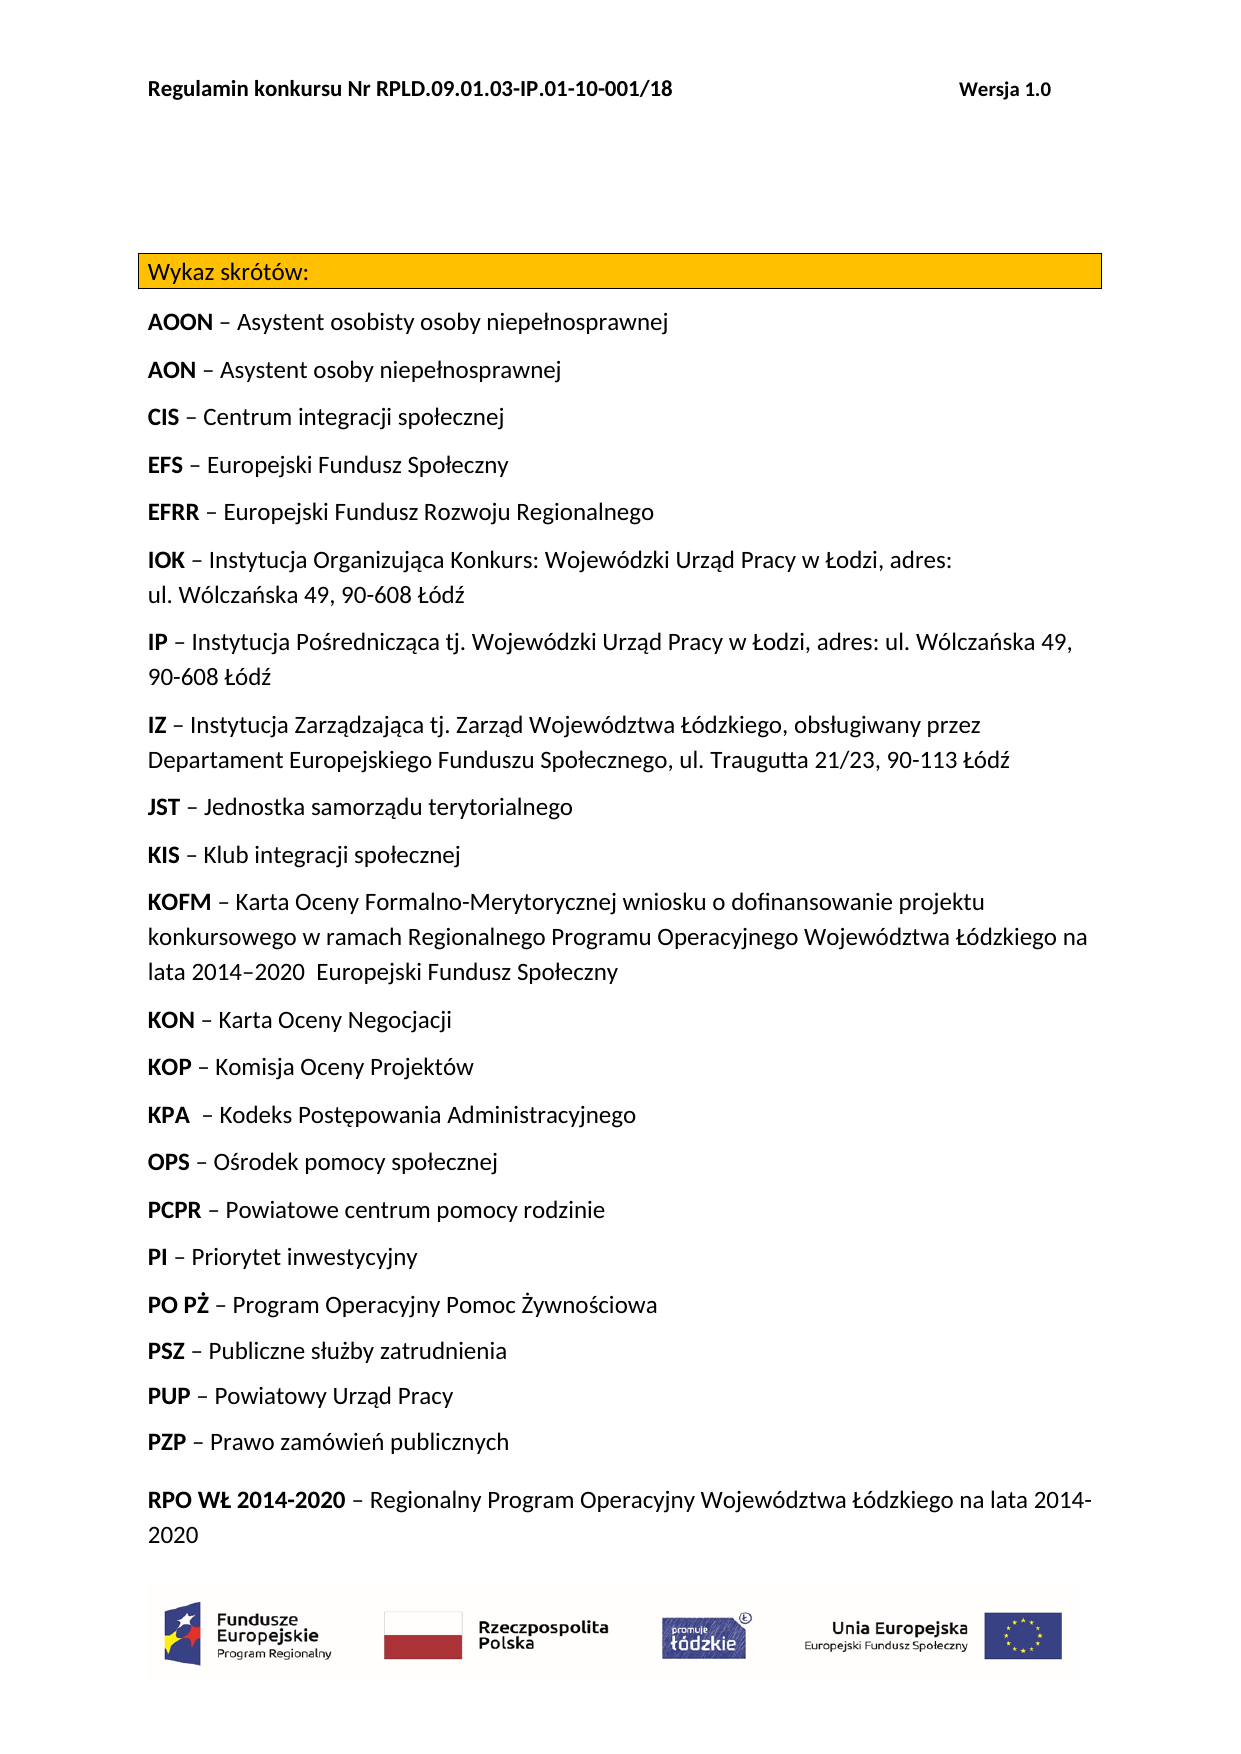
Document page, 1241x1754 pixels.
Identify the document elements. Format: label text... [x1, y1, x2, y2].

text IP – Instytucja Pośrednicząca tj. Wojewódzki Urząd Pracy w Łodzi, adres: ul. Wólczańska 49, 90-608 Łódź [148, 627, 1093, 692]
text PO PŻ – Program Operacyjny Pomoc Żywnościowa [148, 1289, 1093, 1319]
text IZ – Instytucja Zarządzająca tj. Zarząd Województwa Łódzkiego, obsługiwany przez Departament Europejskiego Funduszu Społecznego, ul. Traugutta 21/23, 90-113 Łódź [148, 709, 1093, 774]
picture [147, 1585, 1079, 1681]
text CIS – Centrum integracji społecznej [148, 402, 1093, 432]
text IOK – Instytucja Organizująca Konkurs: Wojewódzki Urząd Pracy w Łodzi, adres: ul. Wólczańska 49, 90-608 Łódź [148, 544, 1093, 609]
text OPS – Ośrodek pomocy społecznej [148, 1147, 1093, 1177]
text KIS – Klub integracji społecznej [148, 839, 1093, 869]
text PCPR – Powiatowe centrum pomocy rodzinie [148, 1194, 1093, 1224]
text KOFM – Karta Oceny Formalno-Merytorycznej wniosku o dofinansowanie projektu konkursowego w ramach Regionalnego Programu Operacyjnego Województwa Łódzkiego na lata 2014–2020 Europejski Fundusz Społeczny [148, 887, 1093, 987]
subtitle Wykaz skrótów: [139, 254, 1101, 288]
text KOP – Komisja Oceny Projektów [148, 1052, 1093, 1082]
text PUP – Powiatowy Urząd Pracy [148, 1381, 1093, 1411]
text KPA – Kodeks Postępowania Administracyjnego [148, 1099, 1093, 1129]
text JST – Jednostka samorządu terytorialnego [148, 792, 1093, 822]
text PZP – Prawo zamówień publicznych [148, 1426, 1093, 1457]
text AON – Asystent osoby niepełnosprawnej [148, 354, 1093, 384]
text KON – Karta Oceny Negocjacji [148, 1004, 1093, 1034]
text EFRR – Europejski Fundusz Rozwoju Regionalnego [148, 497, 1093, 527]
text PSZ – Publiczne służby zatrudnienia [148, 1335, 1093, 1365]
text EFS – Europejski Fundusz Społeczny [148, 449, 1093, 479]
text PI – Priorytet inwestycyjny [148, 1242, 1093, 1272]
text RPO WŁ 2014-2020 – Regionalny Program Operacyjny Województwa Łódzkiego na lata 2014-2020 [148, 1484, 1093, 1550]
text AOON – Asystent osobisty osoby niepełnosprawnej [148, 307, 1093, 337]
